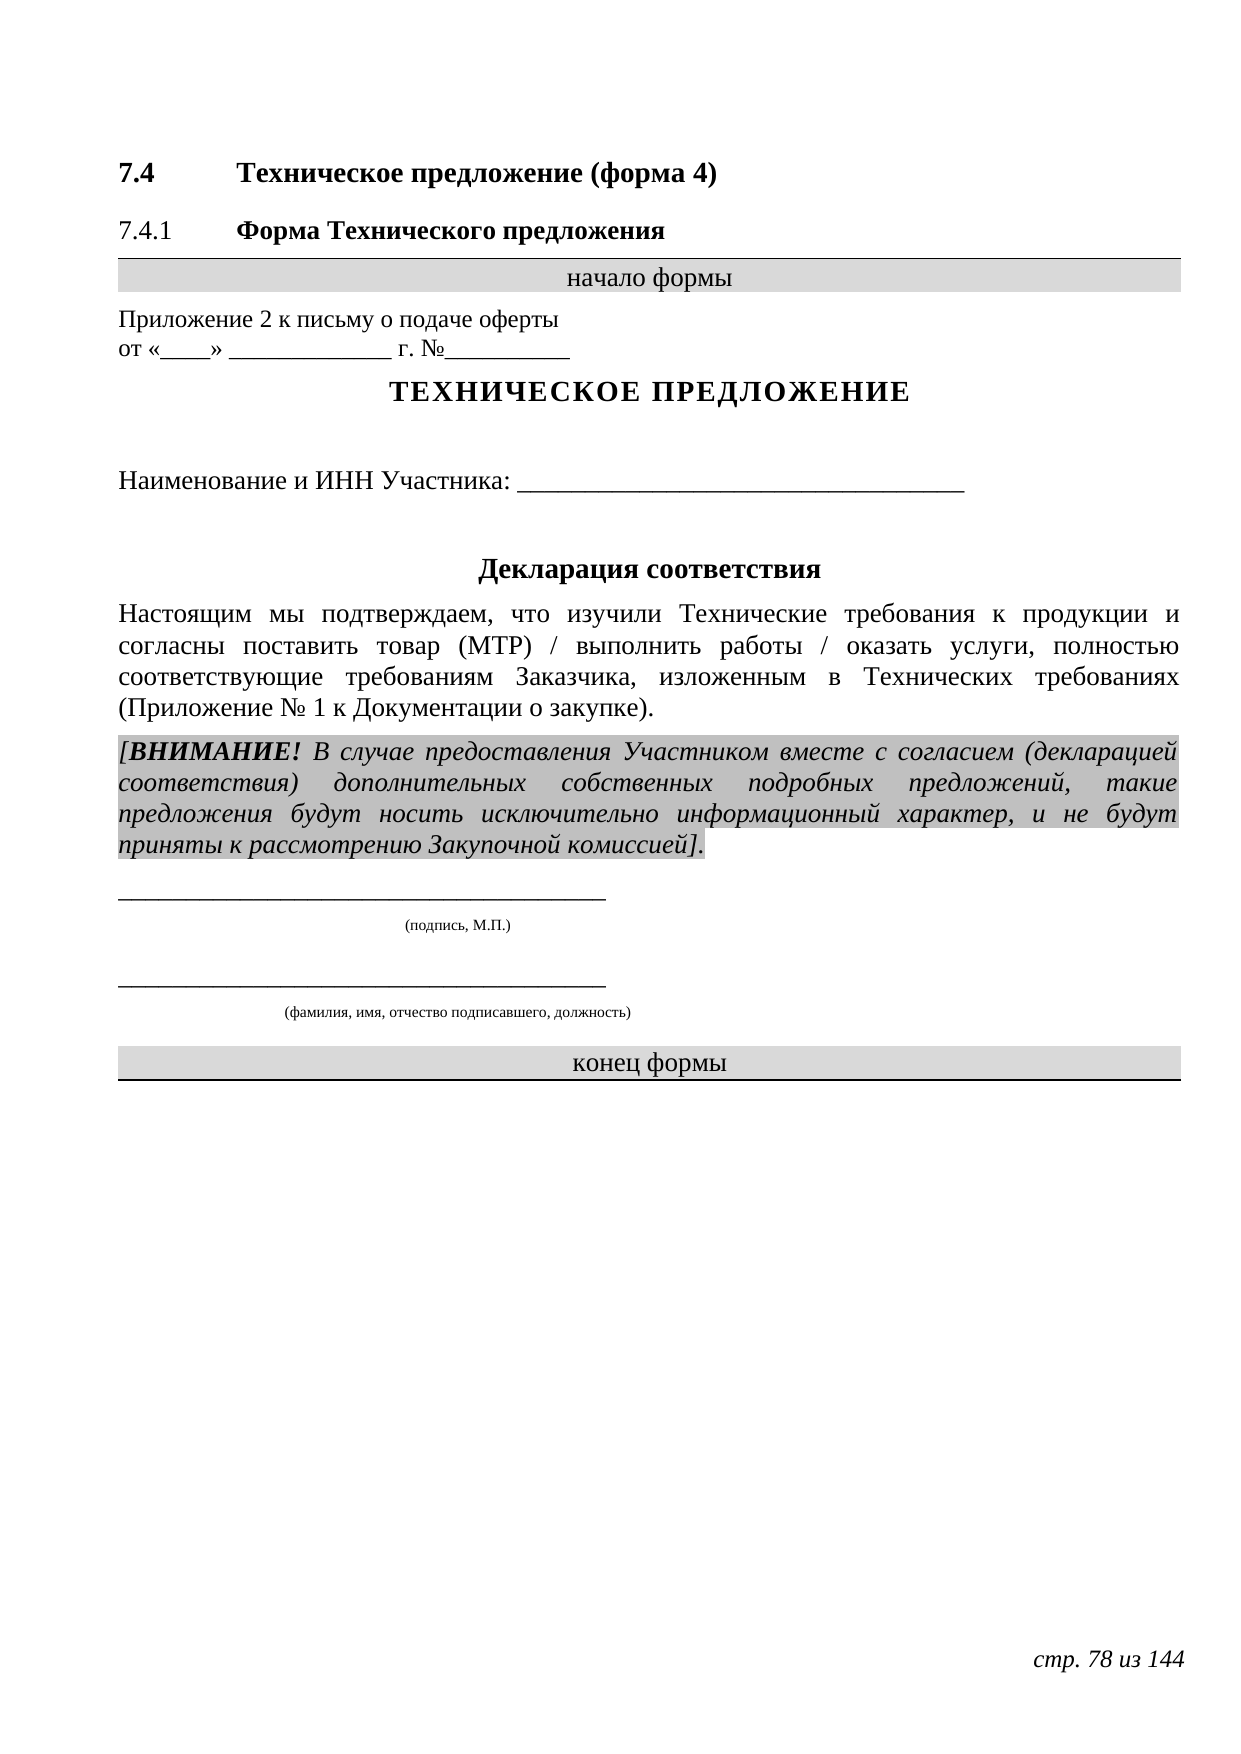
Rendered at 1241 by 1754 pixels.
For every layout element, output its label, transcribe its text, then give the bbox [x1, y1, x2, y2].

text Техническое предложение [118, 374, 1181, 408]
text [ВНИМАНИЕ! В случае предоставления Участником вместе с согласием (декларацией соответствия) дополнительных собственных подробных предложений, такие предложения будут носить исключительно информационный характер, и не будут приняты к рассмотрению Закупочной комиссией]. [705, 735, 1181, 859]
subtitle Техническое предложение (форма 4) [118, 156, 1181, 189]
text Приложение 2 к письму о подаче оферты от «____» _____________ г. №__________ [118, 304, 1181, 362]
text Наименование и ИНН Участника: _________________________________ [118, 464, 1181, 495]
text конец формы [118, 1046, 1181, 1079]
text ____________________________________ [118, 959, 1181, 990]
text (фамилия, имя, отчество подписавшего, должность) [118, 1003, 797, 1034]
text начало формы [118, 259, 1181, 292]
text Декларация соответствия [118, 552, 1181, 585]
text (подпись, М.П.) [118, 915, 797, 947]
text Настоящим мы подтверждаем, что изучили Технические требования к продукции и согласны поставить товар (МТР) / выполнить работы / оказать услуги, полностью соответствующие требованиям Заказчика, изложенным в Технических требованиях (Приложение № 1 к Документации о закупке). [118, 598, 1181, 722]
text Форма Технического предложения [118, 214, 1181, 245]
text ____________________________________ [118, 872, 1181, 903]
